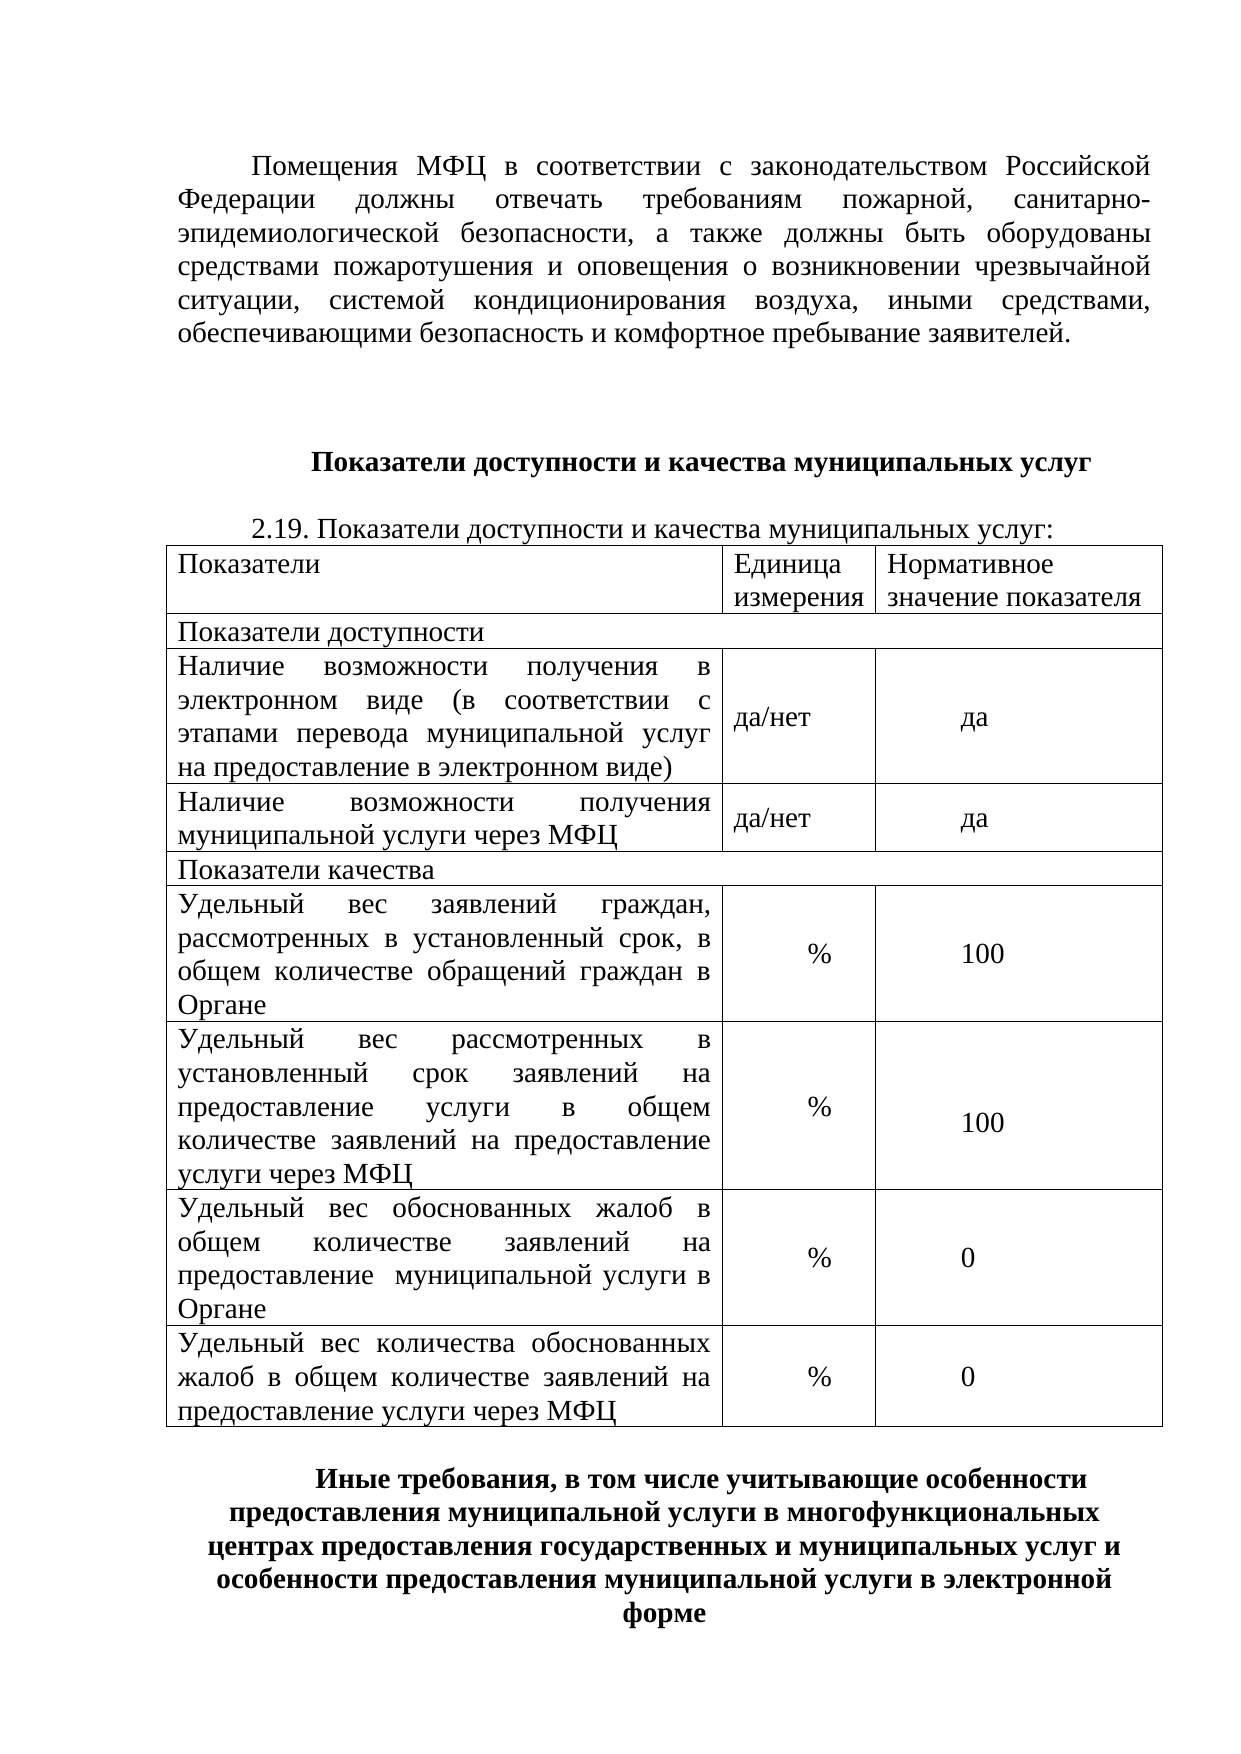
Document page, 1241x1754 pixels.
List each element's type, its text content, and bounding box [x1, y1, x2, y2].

table_cell 0 [876, 1190, 1162, 1324]
table_cell % [723, 886, 875, 1021]
table_cell % [723, 1326, 875, 1426]
table_header Нормативное значение показателя [876, 546, 1162, 613]
table_cell 100 [876, 1022, 1162, 1189]
table_cell да/нет [723, 649, 875, 783]
text Помещения МФЦ в соответствии с законодательством Российской Федерации должны отвечать требованиям пожарной, санитарно-эпидемиологической безопасности, а также должны быть оборудованы средствами пожаротушения и оповещения о возникновении чрезвычайной ситуации, системой кондиционирования воздуха, иными средствами, обеспечивающими безопасность и комфортное пребывание заявителей. [177, 148, 1152, 349]
table_cell да/нет [723, 784, 875, 851]
table_cell Удельный вес количества обоснованных жалоб в общем количестве заявлений на предоставление услуги через МФЦ [167, 1326, 722, 1426]
table_cell Удельный вес рассмотренных в установленный срок заявлений на предоставление услуги в общем количестве заявлений на предоставление услуги через МФЦ [167, 1022, 722, 1189]
table_header Показатели [167, 546, 722, 613]
table_cell Наличие возможности получения муниципальной услуги через МФЦ [167, 784, 722, 851]
table_cell Удельный вес обоснованных жалоб в общем количестве заявлений на предоставление муниципальной услуги в Органе [167, 1190, 722, 1324]
text Показатели доступности и качества муниципальных услуг [177, 444, 1152, 478]
table_cell Показатели доступности [167, 614, 1162, 647]
table_header Единица измерения [723, 546, 875, 613]
table_cell 100 [876, 886, 1162, 1021]
text Иные требования, в том числе учитывающие особенности предоставления муниципальной услуги в многофункциональных центрах предоставления государственных и муниципальных услуг и особенности предоставления муниципальной услуги в электронной форме [177, 1461, 1152, 1628]
table_cell 0 [876, 1326, 1162, 1426]
table_cell да [876, 784, 1162, 851]
text 2.19. Показатели доступности и качества муниципальных услуг: [177, 511, 1152, 545]
table_cell Показатели качества [167, 852, 1162, 885]
table_cell % [723, 1022, 875, 1189]
table_cell да [876, 649, 1162, 783]
table_cell % [723, 1190, 875, 1324]
table_cell Наличие возможности получения в электронном виде (в соответствии с этапами перевода муниципальной услуг на предоставление в электронном виде) [167, 649, 722, 783]
table_cell Удельный вес заявлений граждан, рассмотренных в установленный срок, в общем количестве обращений граждан в Органе [167, 886, 722, 1021]
